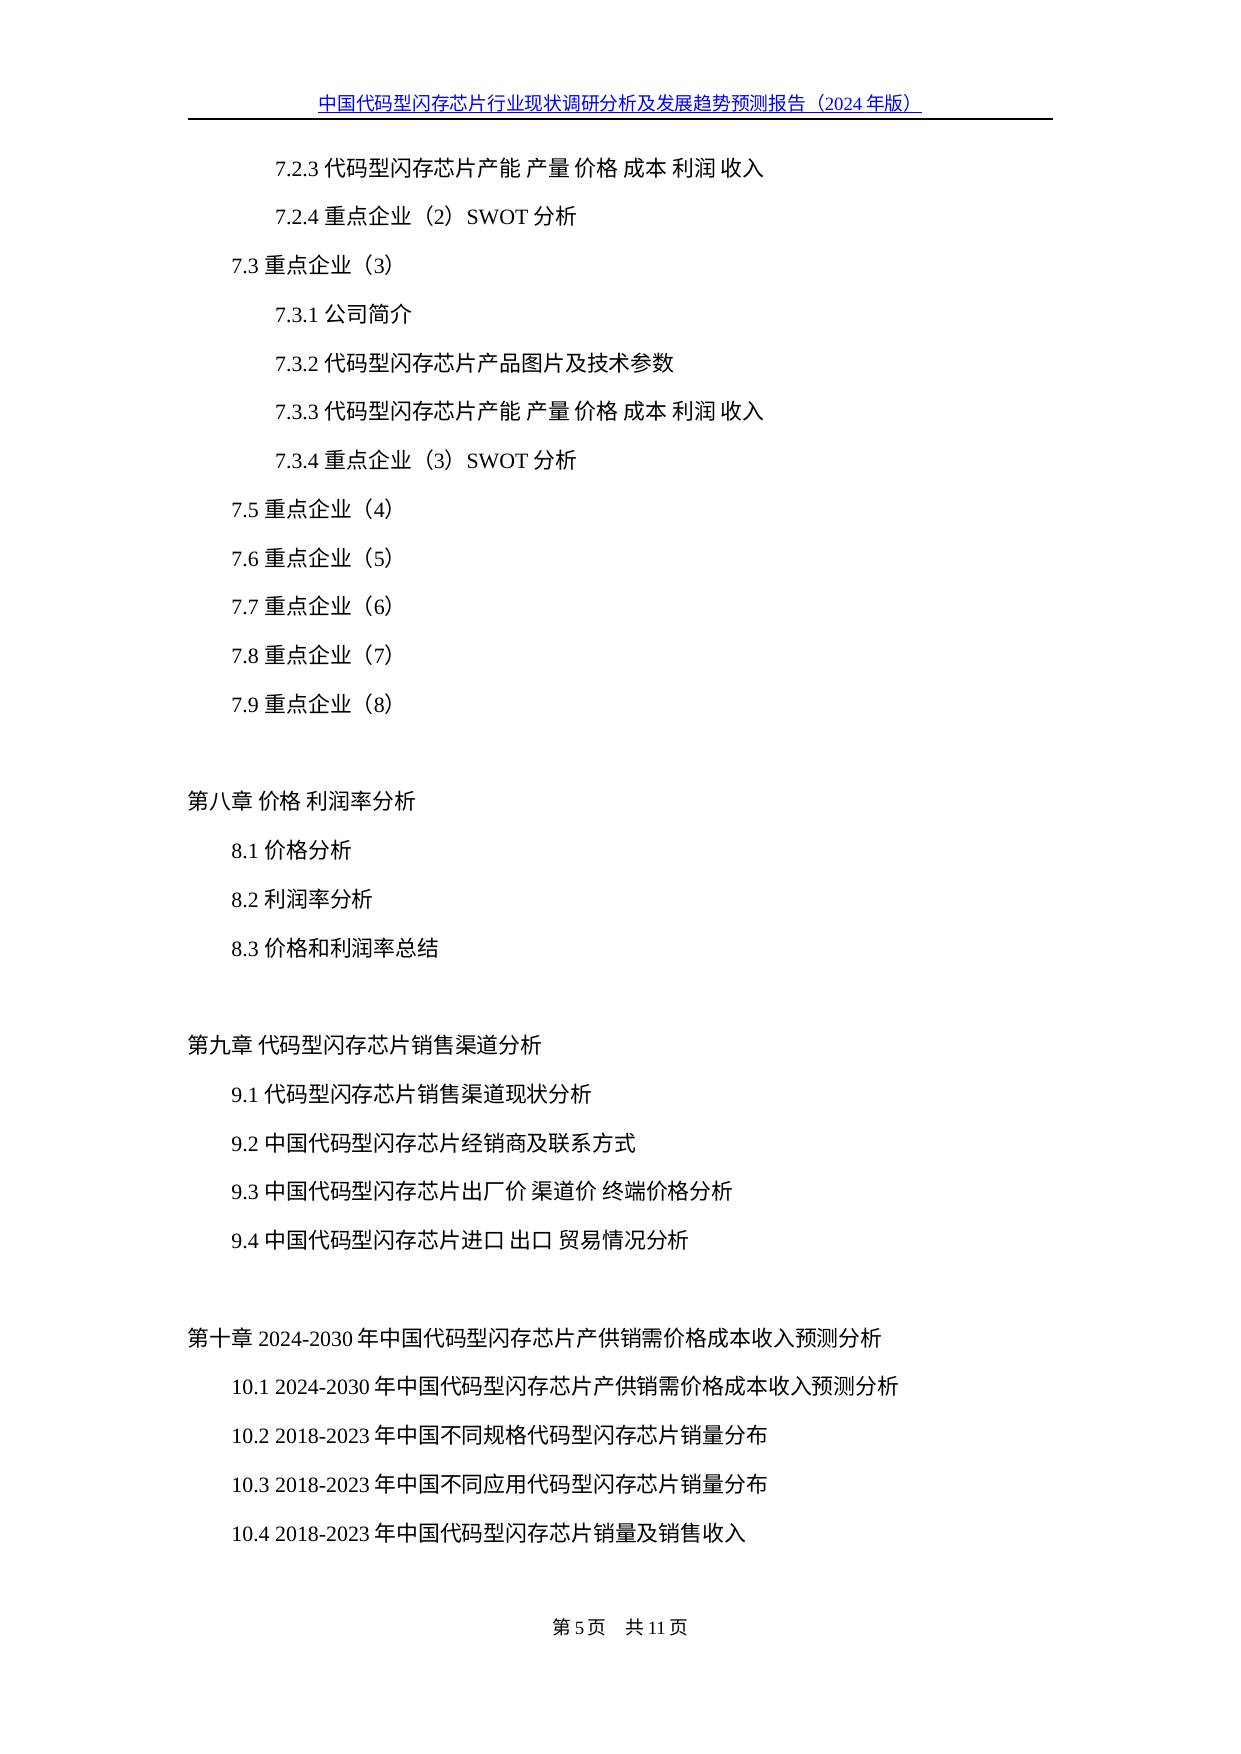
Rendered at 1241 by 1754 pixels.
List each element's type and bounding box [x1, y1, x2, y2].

text [187, 150, 1053, 1548]
